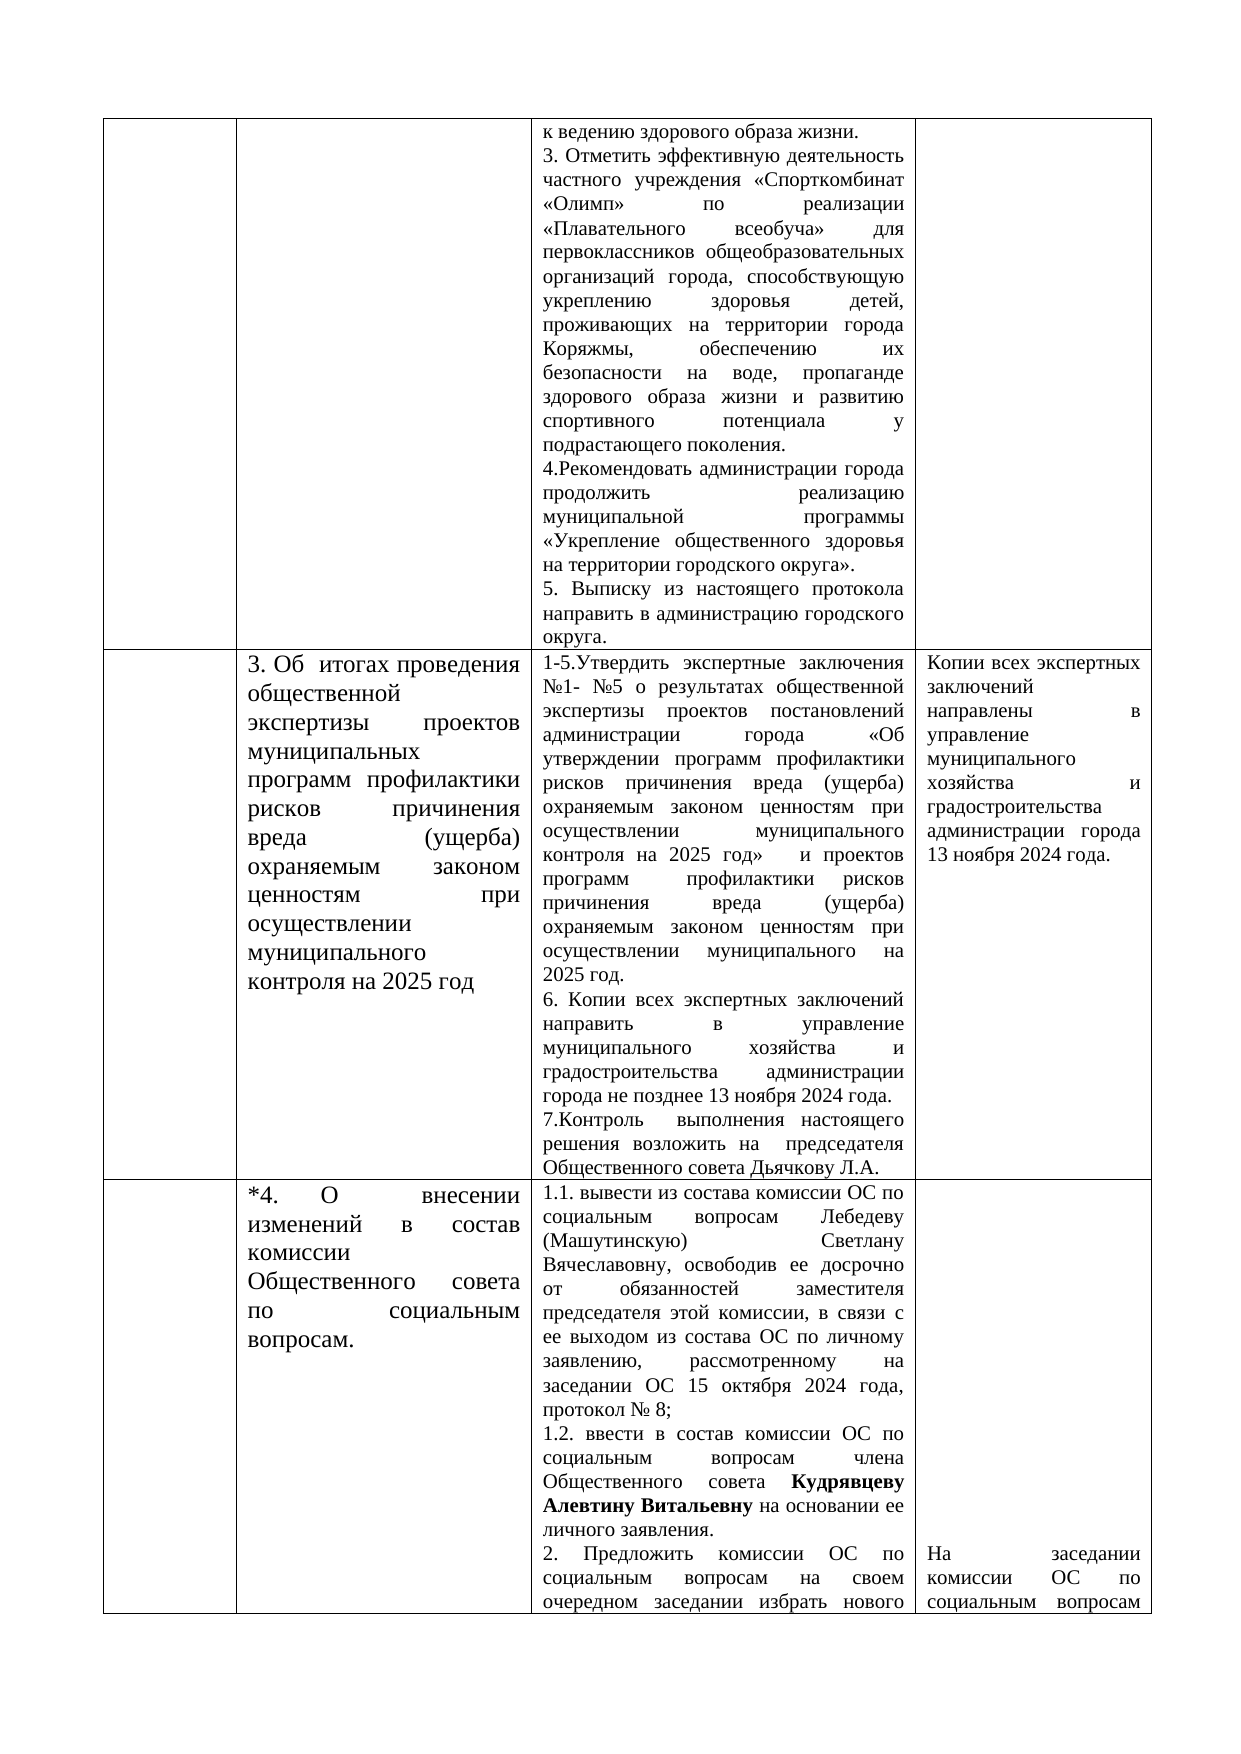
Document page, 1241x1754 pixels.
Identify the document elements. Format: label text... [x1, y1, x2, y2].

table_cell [916, 119, 1151, 648]
table_cell 3. Об итогах проведения общественной экспертизы проектов муниципальных программ профилактики рисков причинения вреда (ущерба) охраняемым законом ценностям при осуществлении муниципального контроля на 2025 год [237, 650, 531, 1179]
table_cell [916, 1180, 1151, 1613]
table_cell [237, 119, 531, 648]
table_cell Копии всех экспертных заключений направлены в управление муниципального хозяйства и градостроительства администрации города 13 ноября 2024 года. [916, 650, 1151, 1179]
table_cell [104, 650, 236, 1179]
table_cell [237, 1180, 531, 1613]
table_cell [532, 119, 915, 648]
table_cell [104, 1180, 236, 1613]
table_cell 1-5.Утвердить экспертные заключения №1- №5 о результатах общественной экспертизы проектов постановлений администрации города «Об утверждении программ профилактики рисков причинения вреда (ущерба) охраняемым законом ценностям при осуществлении муниципального контроля на 2025 год» и проектов программ профилактики рисков причинения вреда (ущерба) охраняемым законом ценностям при осуществлении муниципального на 2025 год. 6. Копии всех экспертных заключений направить в управление муниципального хозяйства и градостроительства администрации города не позднее 13 ноября 2024 года. 7.Контроль выполнения настоящего решения возложить на председателя Общественного совета Дьячкову Л.А. [532, 650, 915, 1179]
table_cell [532, 1180, 915, 1613]
table_cell [104, 119, 236, 648]
